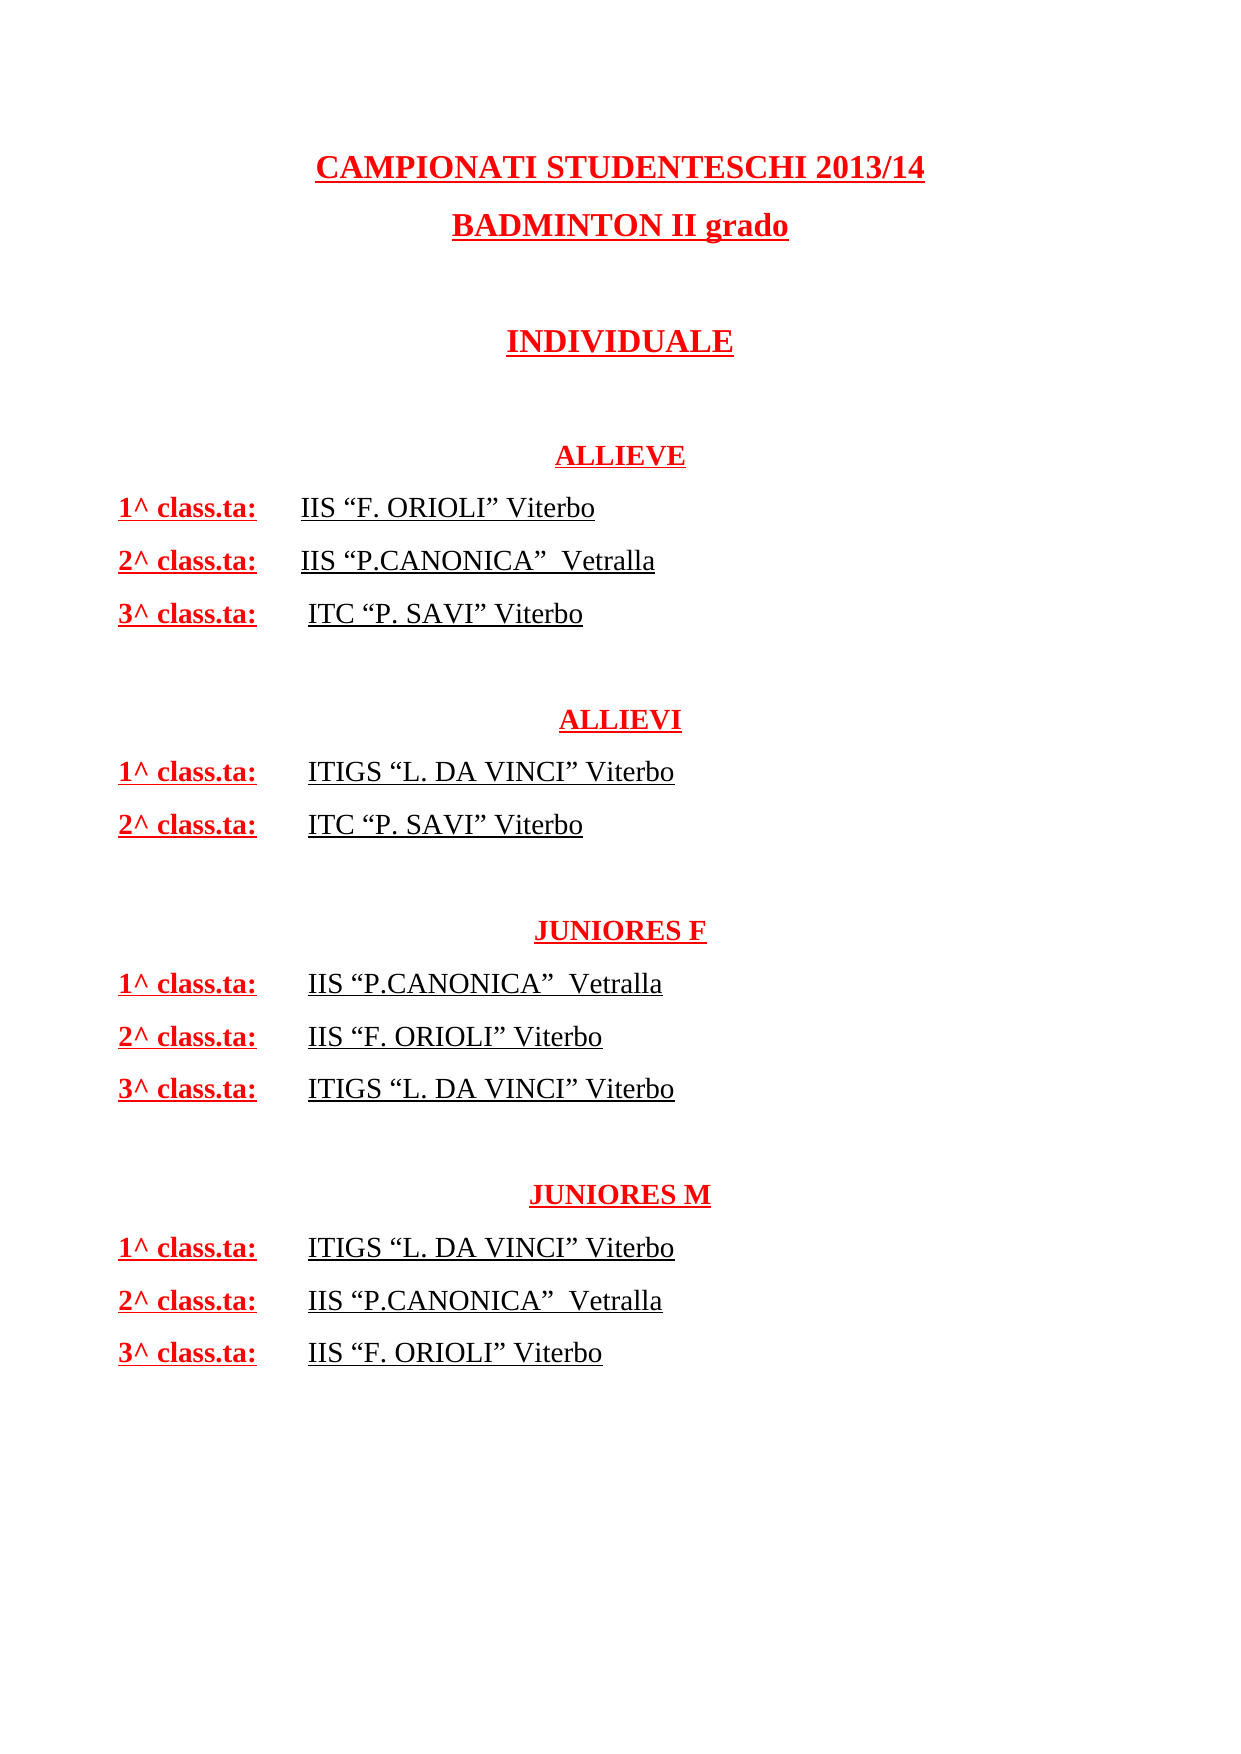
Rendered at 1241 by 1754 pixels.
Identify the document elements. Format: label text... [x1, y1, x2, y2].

text ALLIEVI [118, 702, 1122, 735]
text JUNIORES M [118, 1177, 1122, 1211]
text JUNIORES F [118, 913, 1122, 947]
text 2^ class.ta: IIS “P.CANONICA” Vetralla [118, 1283, 1122, 1316]
text 1^ class.ta: IIS “P.CANONICA” Vetralla [118, 966, 1122, 999]
text INDIVIDUALE [118, 322, 1122, 360]
text ALLIEVE [118, 438, 1122, 471]
text 1^ class.ta: IIS “F. ORIOLI” Viterbo [118, 491, 1122, 524]
text 3^ class.ta: IIS “F. ORIOLI” Viterbo [118, 1336, 1122, 1369]
text BADMINTON II grado [118, 206, 1122, 244]
text 2^ class.ta: ITC “P. SAVI” Viterbo [118, 807, 1122, 841]
text 1^ class.ta: ITIGS “L. DA VINCI” Viterbo [118, 1230, 1122, 1263]
text 1^ class.ta: ITIGS “L. DA VINCI” Viterbo [118, 754, 1122, 788]
text 2^ class.ta: IIS “P.CANONICA” Vetralla [118, 543, 1122, 577]
text 2^ class.ta: IIS “F. ORIOLI” Viterbo [118, 1019, 1122, 1052]
text 3^ class.ta: ITIGS “L. DA VINCI” Viterbo [118, 1071, 1122, 1105]
text CAMPIONATI STUDENTESCHI 2013/14 [118, 148, 1122, 186]
text 3^ class.ta: ITC “P. SAVI” Viterbo [118, 596, 1122, 630]
